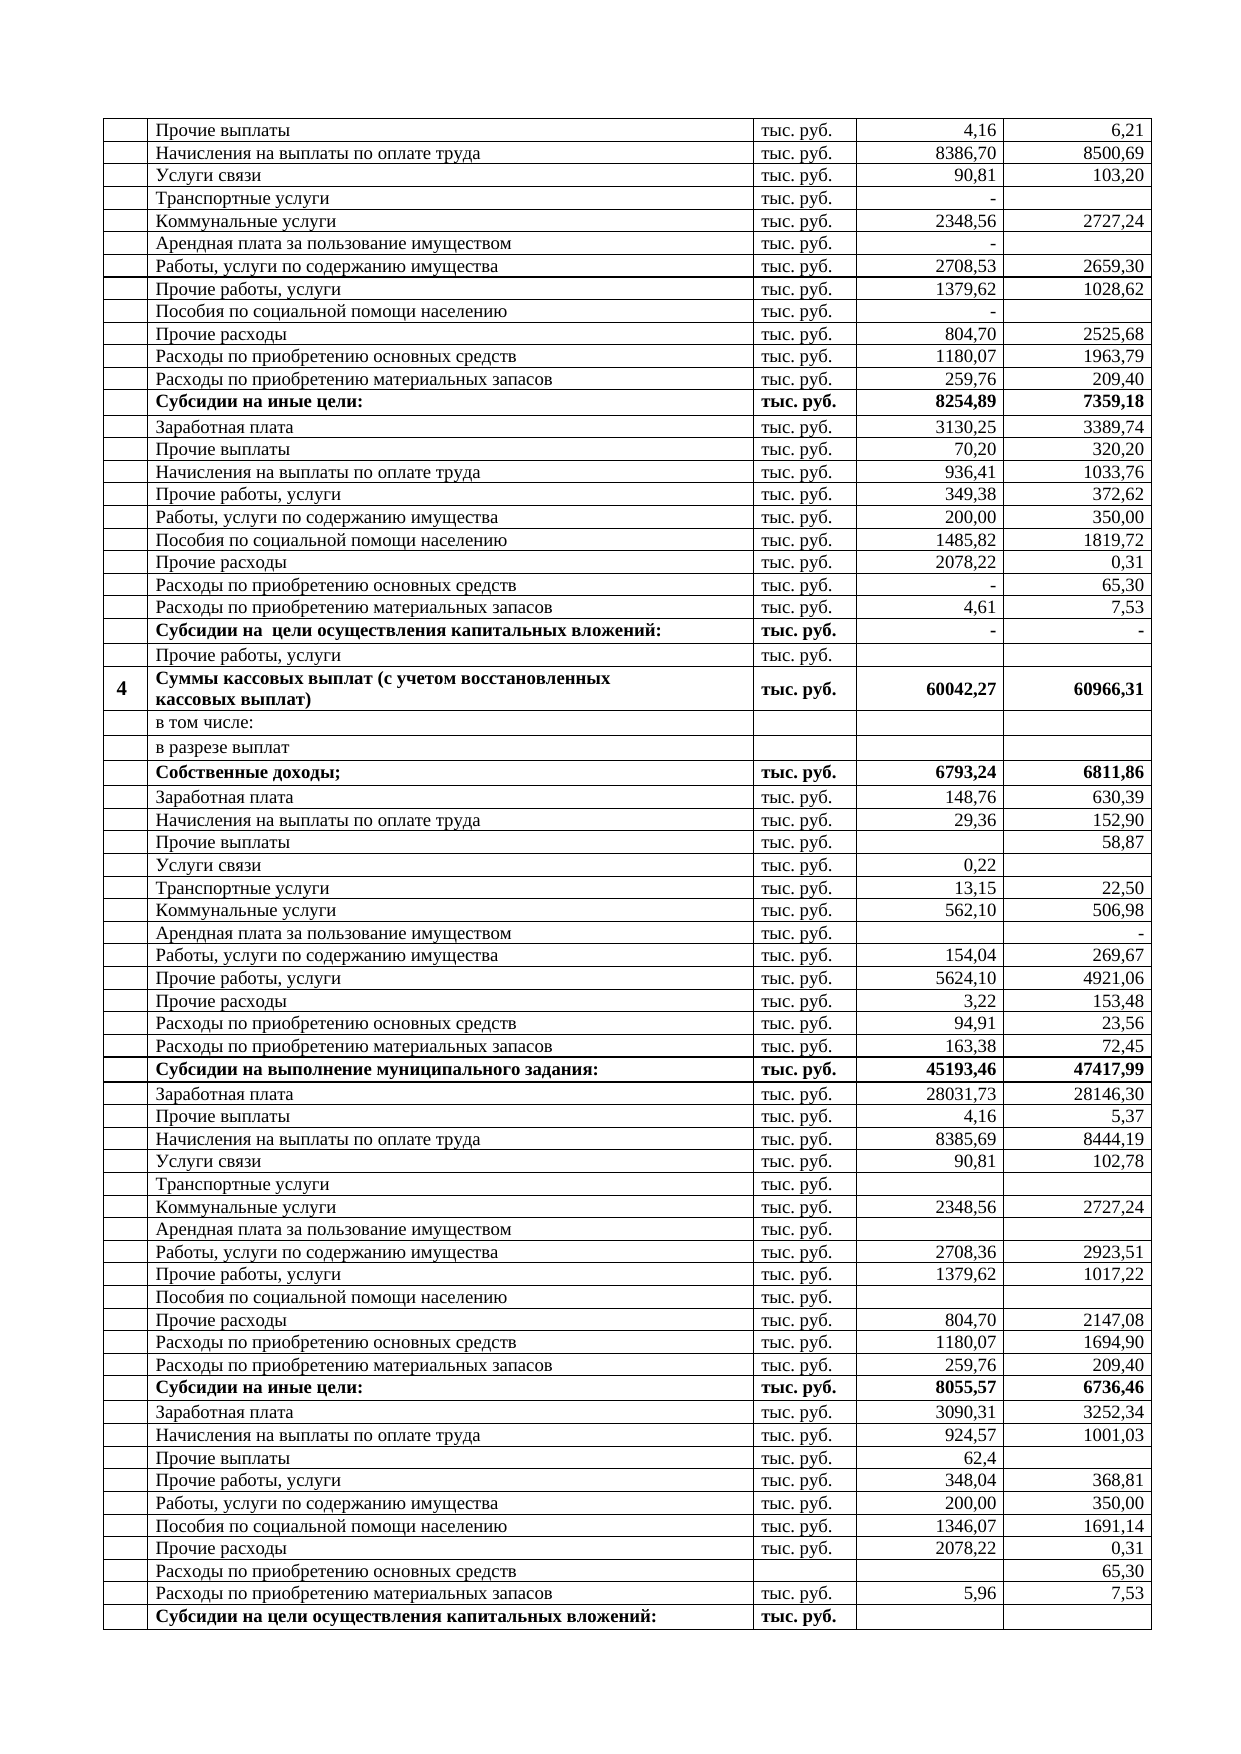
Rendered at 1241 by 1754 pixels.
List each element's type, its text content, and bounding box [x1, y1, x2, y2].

table_cell [1004, 187, 1151, 208]
table_cell Коммунальные услуги [148, 210, 753, 231]
table_cell 13,15 [857, 877, 1003, 898]
table_cell Пособия по социальной помощи населению [148, 300, 753, 322]
table_cell Прочие работы, услуги [148, 278, 753, 299]
table_cell [104, 232, 147, 254]
table_cell в том числе: [148, 711, 753, 735]
table_cell [857, 1605, 1003, 1629]
table_cell 2727,24 [1004, 1196, 1151, 1217]
table_cell [754, 1560, 856, 1581]
table_cell [104, 1196, 147, 1217]
table_cell 90,81 [857, 164, 1003, 186]
table_cell 70,20 [857, 438, 1003, 460]
table_cell тыс. руб. [754, 1605, 856, 1629]
table_cell тыс. руб. [754, 899, 856, 921]
table_cell в разрезе выплат [148, 736, 753, 760]
table_cell [104, 1582, 147, 1604]
table_cell тыс. руб. [754, 619, 856, 643]
table_cell Прочие работы, услуги [148, 1469, 753, 1491]
table_cell 6,21 [1004, 119, 1151, 141]
table_cell Работы, услуги по содержанию имущества [148, 1492, 753, 1513]
table_cell 209,40 [1004, 368, 1151, 389]
table_cell Субсидии на выполнение муниципального задания: [148, 1058, 753, 1081]
table_cell Прочие выплаты [148, 438, 753, 460]
table_cell тыс. руб. [754, 1241, 856, 1262]
table_cell 7359,18 [1004, 390, 1151, 414]
table_cell 153,48 [1004, 990, 1151, 1011]
table_cell тыс. руб. [754, 761, 856, 785]
table_cell тыс. руб. [754, 1173, 856, 1194]
table_cell 4,16 [857, 119, 1003, 141]
table_cell 8444,19 [1004, 1128, 1151, 1149]
table_cell Транспортные услуги [148, 1173, 753, 1194]
table_cell [104, 1035, 147, 1056]
table_cell Начисления на выплаты по оплате труда [148, 1128, 753, 1149]
table_cell тыс. руб. [754, 1083, 856, 1104]
table_cell [104, 390, 147, 414]
table_cell Прочие расходы [148, 1309, 753, 1330]
table_cell Прочие расходы [148, 551, 753, 573]
table_cell [104, 416, 147, 437]
table_cell Коммунальные услуги [148, 1196, 753, 1217]
table_cell 8386,70 [857, 142, 1003, 163]
table_cell 102,78 [1004, 1150, 1151, 1172]
table_cell 3090,31 [857, 1401, 1003, 1423]
table_cell 3130,25 [857, 416, 1003, 437]
table_cell Прочие расходы [148, 990, 753, 1011]
table_cell Пособия по социальной помощи населению [148, 529, 753, 550]
table_cell 2348,56 [857, 1196, 1003, 1217]
table_cell [104, 551, 147, 573]
table_cell Арендная плата за пользование имуществом [148, 232, 753, 254]
table_cell [104, 438, 147, 460]
table_cell [104, 854, 147, 876]
table_cell тыс. руб. [754, 390, 856, 414]
table_cell Субсидии на цели осуществления капитальных вложений: [148, 619, 753, 643]
table_cell 804,70 [857, 323, 1003, 344]
table_cell 28146,30 [1004, 1083, 1151, 1104]
table_cell - [1004, 922, 1151, 943]
table_cell 372,62 [1004, 483, 1151, 505]
table_cell 6811,86 [1004, 761, 1151, 785]
table_cell тыс. руб. [754, 278, 856, 299]
table_cell 5,37 [1004, 1105, 1151, 1127]
table_cell [104, 967, 147, 988]
table_cell тыс. руб. [754, 644, 856, 666]
table_cell 148,76 [857, 786, 1003, 808]
table_cell Коммунальные услуги [148, 899, 753, 921]
table_cell [104, 1447, 147, 1468]
table_cell 5,96 [857, 1582, 1003, 1604]
table_cell тыс. руб. [754, 786, 856, 808]
table_cell Прочие расходы [148, 323, 753, 344]
table_cell [754, 736, 856, 760]
table_cell 58,87 [1004, 831, 1151, 853]
table_cell 2727,24 [1004, 210, 1151, 231]
table_cell 269,67 [1004, 944, 1151, 966]
table_cell 2078,22 [857, 551, 1003, 573]
table_cell Расходы по приобретению материальных запасов [148, 596, 753, 618]
table_cell тыс. руб. [754, 529, 856, 550]
table_cell [104, 506, 147, 527]
table_cell 1963,79 [1004, 345, 1151, 367]
table_cell [1004, 1218, 1151, 1240]
table_cell тыс. руб. [754, 323, 856, 344]
table_cell тыс. руб. [754, 1492, 856, 1513]
table_cell Прочие работы, услуги [148, 483, 753, 505]
table_cell 72,45 [1004, 1035, 1151, 1056]
table_cell [104, 1515, 147, 1536]
table_cell 350,00 [1004, 506, 1151, 527]
table_cell 7,53 [1004, 596, 1151, 618]
table_cell Заработная плата [148, 416, 753, 437]
table_cell Услуги связи [148, 854, 753, 876]
table_cell [104, 345, 147, 367]
table_cell тыс. руб. [754, 1309, 856, 1330]
table_cell Работы, услуги по содержанию имущества [148, 506, 753, 527]
table_cell [104, 1537, 147, 1559]
table_cell - [857, 574, 1003, 595]
table_cell 1379,62 [857, 278, 1003, 299]
table_cell Начисления на выплаты по оплате труда [148, 142, 753, 163]
table_cell Расходы по приобретению основных средств [148, 345, 753, 367]
table_cell тыс. руб. [754, 142, 856, 163]
table_cell 4,61 [857, 596, 1003, 618]
table_cell 22,50 [1004, 877, 1151, 898]
table_cell тыс. руб. [754, 255, 856, 276]
table_cell Заработная плата [148, 1401, 753, 1423]
table_cell тыс. руб. [754, 483, 856, 505]
table_cell тыс. руб. [754, 1401, 856, 1423]
table_cell Прочие выплаты [148, 1447, 753, 1468]
table_cell Расходы по приобретению основных средств [148, 574, 753, 595]
table_cell [104, 1286, 147, 1307]
table_cell тыс. руб. [754, 667, 856, 710]
table_cell [104, 1083, 147, 1104]
table_cell [104, 1401, 147, 1423]
table_cell 4921,06 [1004, 967, 1151, 988]
table_cell 209,40 [1004, 1354, 1151, 1375]
table_cell [104, 786, 147, 808]
table_cell Заработная плата [148, 1083, 753, 1104]
table_cell [104, 1469, 147, 1491]
table_cell тыс. руб. [754, 416, 856, 437]
table_cell 154,04 [857, 944, 1003, 966]
table_cell тыс. руб. [754, 551, 856, 573]
table_cell Работы, услуги по содержанию имущества [148, 944, 753, 966]
table_cell 630,39 [1004, 786, 1151, 808]
table_cell [1004, 1286, 1151, 1307]
table_cell Заработная плата [148, 786, 753, 808]
table_cell Арендная плата за пользование имуществом [148, 922, 753, 943]
table_cell Субсидии на иные цели: [148, 390, 753, 414]
table_cell [857, 1218, 1003, 1240]
table_cell 4,16 [857, 1105, 1003, 1127]
table_cell [104, 1241, 147, 1262]
table_cell [104, 1105, 147, 1127]
table_cell тыс. руб. [754, 944, 856, 966]
table_cell тыс. руб. [754, 1035, 856, 1056]
table_cell 804,70 [857, 1309, 1003, 1330]
table_cell тыс. руб. [754, 809, 856, 830]
table_cell тыс. руб. [754, 164, 856, 186]
table_cell [104, 1492, 147, 1513]
table_cell 23,56 [1004, 1012, 1151, 1034]
table_cell тыс. руб. [754, 854, 856, 876]
table_cell тыс. руб. [754, 1424, 856, 1446]
table_cell [857, 1173, 1003, 1194]
table_cell тыс. руб. [754, 438, 856, 460]
table_cell 8254,89 [857, 390, 1003, 414]
table_cell 348,04 [857, 1469, 1003, 1491]
table_cell тыс. руб. [754, 967, 856, 988]
table_cell тыс. руб. [754, 1331, 856, 1353]
table_cell [1004, 1447, 1151, 1468]
table_cell [104, 1309, 147, 1330]
table_cell тыс. руб. [754, 596, 856, 618]
table_cell Транспортные услуги [148, 187, 753, 208]
table_cell 1017,22 [1004, 1263, 1151, 1285]
table_cell 47417,99 [1004, 1058, 1151, 1081]
table_cell тыс. руб. [754, 574, 856, 595]
table_cell [104, 809, 147, 830]
table_cell Прочие работы, услуги [148, 1263, 753, 1285]
table_cell [104, 1605, 147, 1629]
table_cell Услуги связи [148, 1150, 753, 1172]
table_cell 0,31 [1004, 551, 1151, 573]
table_cell Начисления на выплаты по оплате труда [148, 1424, 753, 1446]
table_cell 3389,74 [1004, 416, 1151, 437]
table_cell [857, 644, 1003, 666]
table_cell - [857, 300, 1003, 322]
table_cell Работы, услуги по содержанию имущества [148, 255, 753, 276]
table_cell [857, 711, 1003, 735]
table_cell 62,4 [857, 1447, 1003, 1468]
table_cell 2923,51 [1004, 1241, 1151, 1262]
table_cell [104, 1560, 147, 1581]
table_cell - [1004, 619, 1151, 643]
table_cell 259,76 [857, 1354, 1003, 1375]
table_cell Расходы по приобретению материальных запасов [148, 1035, 753, 1056]
table_cell тыс. руб. [754, 1376, 856, 1400]
table_cell [104, 619, 147, 643]
table_cell 2348,56 [857, 210, 1003, 231]
table_cell Арендная плата за пользование имуществом [148, 1218, 753, 1240]
table_cell [857, 736, 1003, 760]
table_cell [104, 1331, 147, 1353]
table_cell [1004, 644, 1151, 666]
table_cell Расходы по приобретению материальных запасов [148, 1354, 753, 1375]
table_cell 1346,07 [857, 1515, 1003, 1536]
table_cell 90,81 [857, 1150, 1003, 1172]
table_cell [104, 877, 147, 898]
table_cell 2708,36 [857, 1241, 1003, 1262]
table_cell Прочие расходы [148, 1537, 753, 1559]
table_cell тыс. руб. [754, 232, 856, 254]
table_cell 924,57 [857, 1424, 1003, 1446]
table_cell 163,38 [857, 1035, 1003, 1056]
table_cell [104, 368, 147, 389]
table_cell Прочие выплаты [148, 119, 753, 141]
table_cell 8385,69 [857, 1128, 1003, 1149]
table_cell тыс. руб. [754, 990, 856, 1011]
table_cell тыс. руб. [754, 1447, 856, 1468]
table_cell 1028,62 [1004, 278, 1151, 299]
table_cell Прочие выплаты [148, 831, 753, 853]
table_cell [104, 990, 147, 1011]
table_cell Пособия по социальной помощи населению [148, 1286, 753, 1307]
table_cell тыс. руб. [754, 300, 856, 322]
table_cell [104, 1173, 147, 1194]
table_cell [1004, 736, 1151, 760]
table_cell [104, 164, 147, 186]
table_cell Расходы по приобретению основных средств [148, 1560, 753, 1581]
table_cell 0,22 [857, 854, 1003, 876]
table_cell тыс. руб. [754, 1582, 856, 1604]
table_cell тыс. руб. [754, 1469, 856, 1491]
table_cell 29,36 [857, 809, 1003, 830]
table_cell [104, 529, 147, 550]
table_cell [104, 187, 147, 208]
table_cell 1819,72 [1004, 529, 1151, 550]
table_cell Транспортные услуги [148, 877, 753, 898]
table_cell 562,10 [857, 899, 1003, 921]
table_cell [857, 922, 1003, 943]
table_cell 368,81 [1004, 1469, 1151, 1491]
table_cell 2078,22 [857, 1537, 1003, 1559]
table_cell [104, 1263, 147, 1285]
table_cell тыс. руб. [754, 1128, 856, 1149]
table_cell [1004, 300, 1151, 322]
table_cell [104, 1128, 147, 1149]
table_cell [104, 831, 147, 853]
table_cell тыс. руб. [754, 1286, 856, 1307]
table_cell 350,00 [1004, 1492, 1151, 1513]
table_cell 506,98 [1004, 899, 1151, 921]
table_cell [857, 1286, 1003, 1307]
table_cell [104, 1424, 147, 1446]
table_cell 1694,90 [1004, 1331, 1151, 1353]
table_cell тыс. руб. [754, 210, 856, 231]
table_cell 45193,46 [857, 1058, 1003, 1081]
table_cell [1004, 1605, 1151, 1629]
table_cell 1180,07 [857, 1331, 1003, 1353]
table_cell тыс. руб. [754, 1218, 856, 1240]
table_cell Прочие работы, услуги [148, 644, 753, 666]
table_cell 2147,08 [1004, 1309, 1151, 1330]
table_cell [1004, 854, 1151, 876]
table_cell [104, 1376, 147, 1400]
table_cell тыс. руб. [754, 1354, 856, 1375]
table_cell 936,41 [857, 461, 1003, 482]
table_cell 103,20 [1004, 164, 1151, 186]
table_cell [857, 1560, 1003, 1581]
table_cell [1004, 711, 1151, 735]
table_cell 1485,82 [857, 529, 1003, 550]
table_cell 65,30 [1004, 1560, 1151, 1581]
table_cell Начисления на выплаты по оплате труда [148, 809, 753, 830]
table_cell тыс. руб. [754, 1012, 856, 1034]
table_cell тыс. руб. [754, 1150, 856, 1172]
table_cell [104, 736, 147, 760]
table_cell 6736,46 [1004, 1376, 1151, 1400]
table_cell - [857, 187, 1003, 208]
table_cell 6793,24 [857, 761, 1003, 785]
table_cell [104, 119, 147, 141]
table_cell [104, 483, 147, 505]
table_cell тыс. руб. [754, 1515, 856, 1536]
table_cell Суммы кассовых выплат (с учетом восстановленных кассовых выплат) [148, 667, 753, 710]
table_cell [104, 711, 147, 735]
table_cell [104, 1058, 147, 1081]
table_cell [104, 142, 147, 163]
table_cell [104, 278, 147, 299]
table_cell [857, 831, 1003, 853]
table_cell [104, 1012, 147, 1034]
table_cell [104, 1218, 147, 1240]
table_cell 8500,69 [1004, 142, 1151, 163]
table_cell 60966,31 [1004, 667, 1151, 710]
table_cell Прочие работы, услуги [148, 967, 753, 988]
table_cell 60042,27 [857, 667, 1003, 710]
table_cell 3,22 [857, 990, 1003, 1011]
table_cell Расходы по приобретению материальных запасов [148, 1582, 753, 1604]
table_cell тыс. руб. [754, 877, 856, 898]
table_cell 320,20 [1004, 438, 1151, 460]
table_cell 1001,03 [1004, 1424, 1151, 1446]
table_cell [104, 255, 147, 276]
table_cell Пособия по социальной помощи населению [148, 1515, 753, 1536]
table_cell - [857, 619, 1003, 643]
table_cell [104, 574, 147, 595]
table_cell тыс. руб. [754, 119, 856, 141]
table_cell 5624,10 [857, 967, 1003, 988]
table_cell 152,90 [1004, 809, 1151, 830]
table_cell [104, 644, 147, 666]
table_cell тыс. руб. [754, 461, 856, 482]
table_cell Прочие выплаты [148, 1105, 753, 1127]
table_cell 1379,62 [857, 1263, 1003, 1285]
table_cell Субсидии на иные цели: [148, 1376, 753, 1400]
table_cell Начисления на выплаты по оплате труда [148, 461, 753, 482]
table_cell Субсидии на цели осуществления капитальных вложений: [148, 1605, 753, 1629]
table_cell [104, 210, 147, 231]
table_cell [104, 1150, 147, 1172]
table_cell 94,91 [857, 1012, 1003, 1034]
table_cell [1004, 232, 1151, 254]
table_cell [104, 461, 147, 482]
table_cell 0,31 [1004, 1537, 1151, 1559]
table_cell [1004, 1173, 1151, 1194]
table_cell Расходы по приобретению материальных запасов [148, 368, 753, 389]
table_cell тыс. руб. [754, 1105, 856, 1127]
table_cell тыс. руб. [754, 1537, 856, 1559]
table_cell тыс. руб. [754, 368, 856, 389]
table_cell 7,53 [1004, 1582, 1151, 1604]
table_cell тыс. руб. [754, 187, 856, 208]
table_cell тыс. руб. [754, 922, 856, 943]
table_cell 349,38 [857, 483, 1003, 505]
table_cell [104, 323, 147, 344]
table_cell 2708,53 [857, 255, 1003, 276]
table_cell 4 [104, 667, 147, 710]
table_cell 200,00 [857, 506, 1003, 527]
table_cell 200,00 [857, 1492, 1003, 1513]
table_cell тыс. руб. [754, 506, 856, 527]
table_cell 2525,68 [1004, 323, 1151, 344]
table_cell - [857, 232, 1003, 254]
table_cell [104, 300, 147, 322]
table_cell [104, 596, 147, 618]
table_cell 1033,76 [1004, 461, 1151, 482]
table_cell тыс. руб. [754, 1263, 856, 1285]
table_cell Собственные доходы; [148, 761, 753, 785]
table_cell [104, 1354, 147, 1375]
table_cell тыс. руб. [754, 1058, 856, 1081]
table_cell [104, 922, 147, 943]
table_cell 3252,34 [1004, 1401, 1151, 1423]
table_cell Расходы по приобретению основных средств [148, 1331, 753, 1353]
table_cell Услуги связи [148, 164, 753, 186]
table_cell 2659,30 [1004, 255, 1151, 276]
table_cell 1180,07 [857, 345, 1003, 367]
table_cell 28031,73 [857, 1083, 1003, 1104]
table_cell [754, 711, 856, 735]
table_cell тыс. руб. [754, 345, 856, 367]
table_cell тыс. руб. [754, 1196, 856, 1217]
table_cell Работы, услуги по содержанию имущества [148, 1241, 753, 1262]
table_cell 65,30 [1004, 574, 1151, 595]
table_cell [104, 944, 147, 966]
table_cell [104, 761, 147, 785]
table_cell 1691,14 [1004, 1515, 1151, 1536]
table_cell тыс. руб. [754, 831, 856, 853]
table_cell [104, 899, 147, 921]
table_cell Расходы по приобретению основных средств [148, 1012, 753, 1034]
table_cell 259,76 [857, 368, 1003, 389]
table_cell 8055,57 [857, 1376, 1003, 1400]
